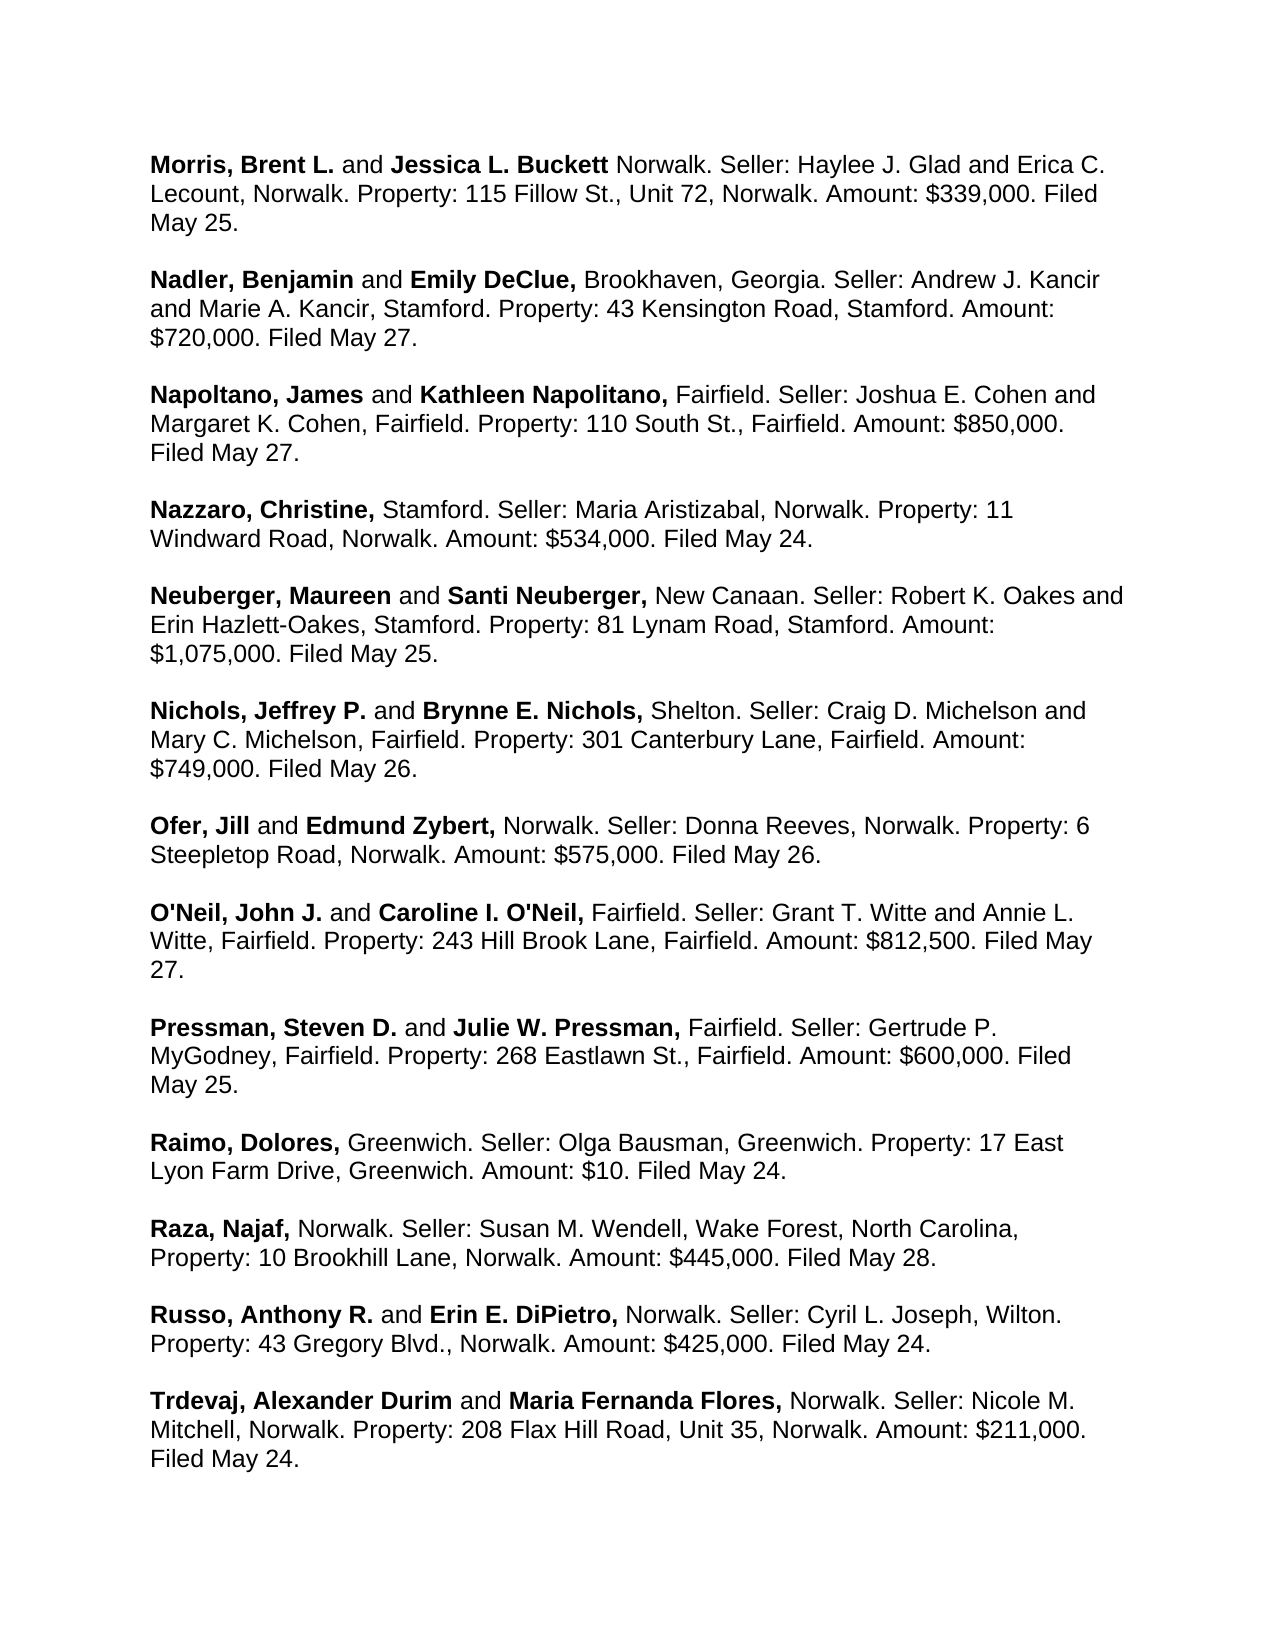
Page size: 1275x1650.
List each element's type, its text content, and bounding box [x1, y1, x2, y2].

text Raimo, Dolores, Greenwich. Seller: Olga Bausman, Greenwich. Property: 17 East Lyon Farm Drive, Greenwich. Amount: $10. Filed May 24. [150, 1127, 1125, 1185]
text Nazzaro, Christine, Stamford. Seller: Maria Aristizabal, Norwalk. Property: 11 Windward Road, Norwalk. Amount: $534,000. Filed May 24. [150, 495, 1125, 552]
text Ofer, Jill and Edmund Zybert, Norwalk. Seller: Donna Reeves, Norwalk. Property: 6 Steepletop Road, Norwalk. Amount: $575,000. Filed May 26. [150, 811, 1125, 869]
text Nadler, Benjamin and Emily DeClue, Brookhaven, Georgia. Seller: Andrew J. Kancir and Marie A. Kancir, Stamford. Property: 43 Kensington Road, Stamford. Amount: $720,000. Filed May 27. [150, 265, 1125, 351]
text Trdevaj, Alexander Durim and Maria Fernanda Flores, Norwalk. Seller: Nicole M. Mitchell, Norwalk. Property: 208 Flax Hill Road, Unit 35, Norwalk. Amount: $211,000. Filed May 24. [150, 1386, 1125, 1472]
text Morris, Brent L. and Jessica L. Buckett Norwalk. Seller: Haylee J. Glad and Erica C. Lecount, Norwalk. Property: 115 Fillow St., Unit 72, Norwalk. Amount: $339,000. Filed May 25. [150, 150, 1125, 236]
text Napoltano, James and Kathleen Napolitano, Fairfield. Seller: Joshua E. Cohen and Margaret K. Cohen, Fairfield. Property: 110 South St., Fairfield. Amount: $850,000. Filed May 27. [150, 380, 1125, 466]
text Russo, Anthony R. and Erin E. DiPietro, Norwalk. Seller: Cyril L. Joseph, Wilton. Property: 43 Gregory Blvd., Norwalk. Amount: $425,000. Filed May 24. [150, 1300, 1125, 1357]
text Raza, Najaf, Norwalk. Seller: Susan M. Wendell, Wake Forest, North Carolina, Property: 10 Brookhill Lane, Norwalk. Amount: $445,000. Filed May 28. [150, 1214, 1125, 1271]
text Nichols, Jeffrey P. and Brynne E. Nichols, Shelton. Seller: Craig D. Michelson and Mary C. Michelson, Fairfield. Property: 301 Canterbury Lane, Fairfield. Amount: $749,000. Filed May 26. [150, 696, 1125, 782]
text O'Neil, John J. and Caroline I. O'Neil, Fairfield. Seller: Grant T. Witte and Annie L. Witte, Fairfield. Property: 243 Hill Brook Lane, Fairfield. Amount: $812,500. Filed May 27. [150, 897, 1125, 984]
text Neuberger, Maureen and Santi Neuberger, New Canaan. Seller: Robert K. Oakes and Erin Hazlett-Oakes, Stamford. Property: 81 Lynam Road, Stamford. Amount: $1,075,000. Filed May 25. [150, 581, 1125, 667]
text Pressman, Steven D. and Julie W. Pressman, Fairfield. Seller: Gertrude P. MyGodney, Fairfield. Property: 268 Eastlawn St., Fairfield. Amount: $600,000. Filed May 25. [150, 1012, 1125, 1099]
